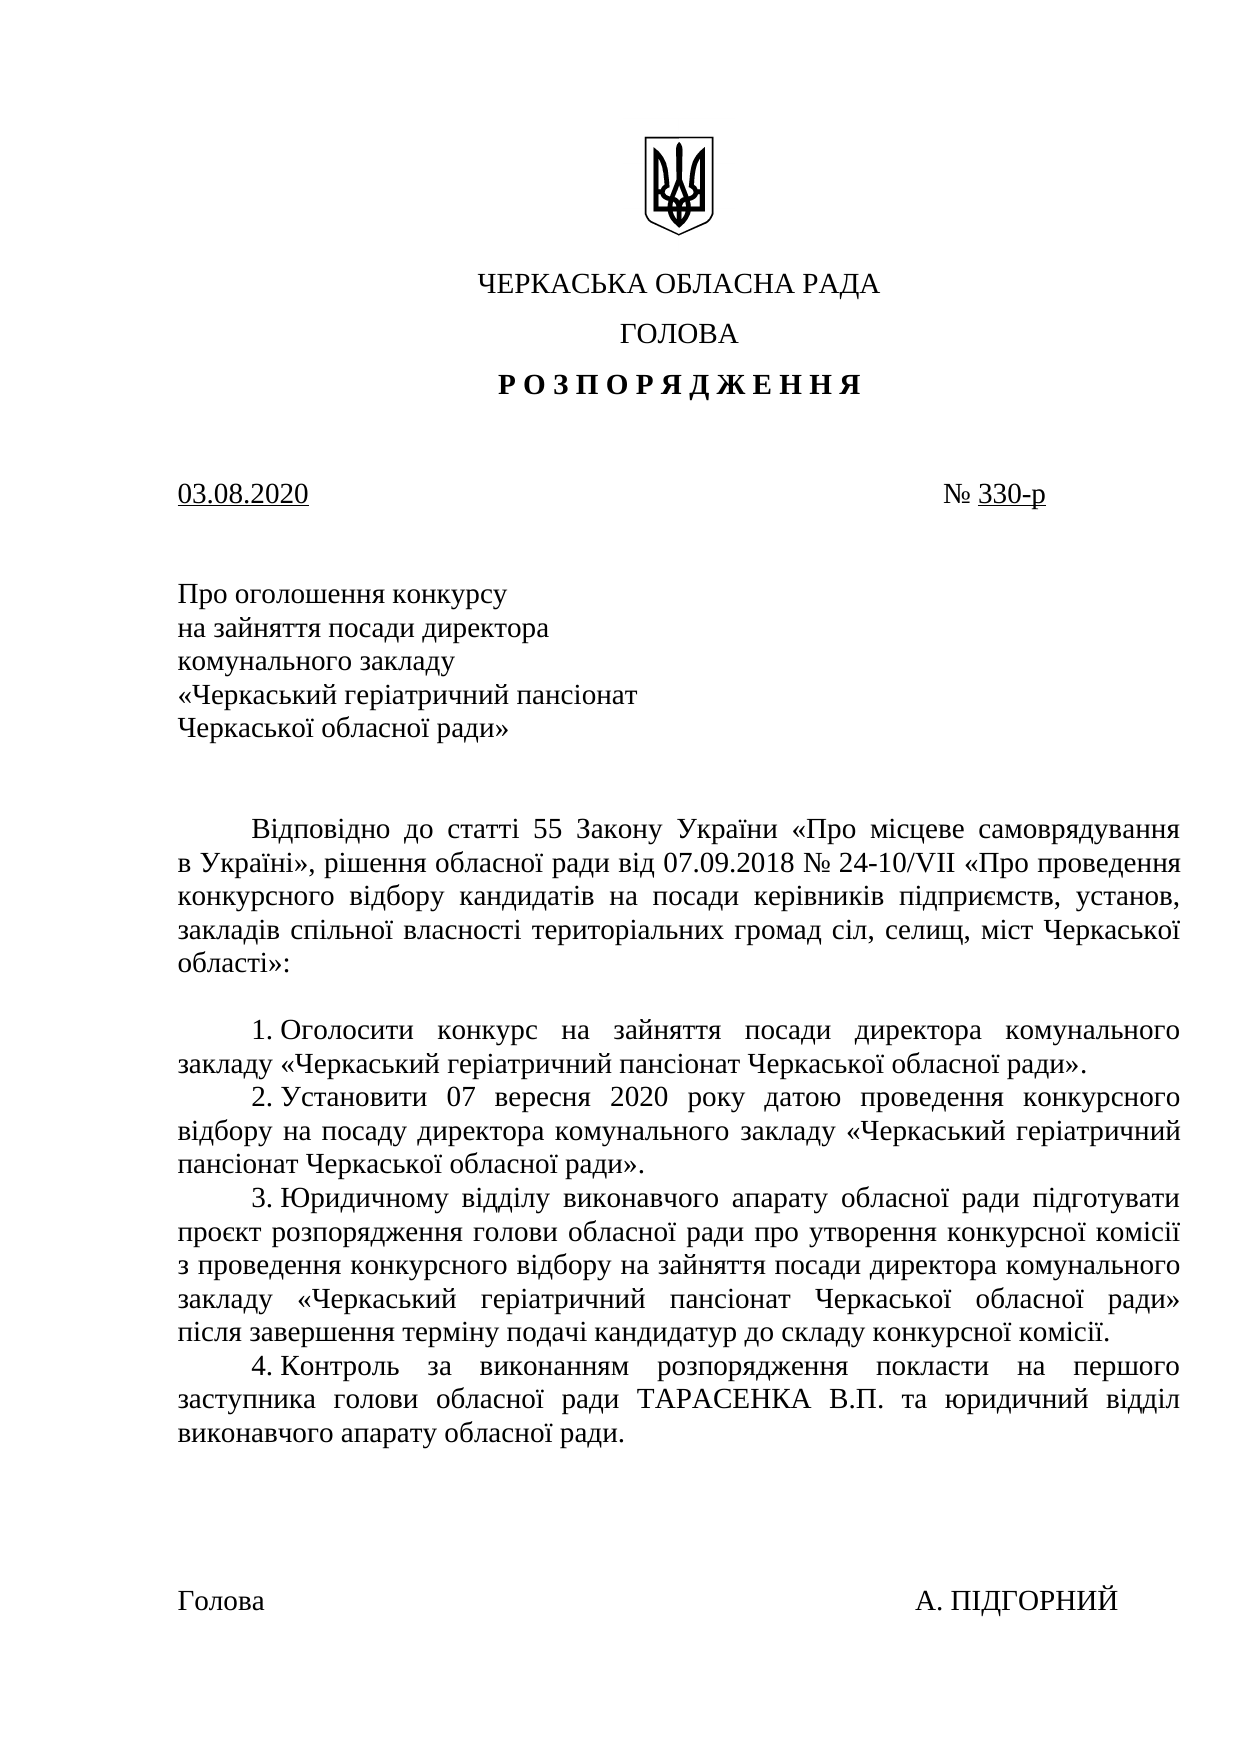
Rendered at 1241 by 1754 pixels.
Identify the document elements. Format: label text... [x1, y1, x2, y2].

text Відповідно до статті 55 Закону України «Про місцеве самоврядування в Україні», рішення обласної ради від 07.09.2018 № 24-10/VІІ «Про проведення конкурсного відбору кандидатів на посади керівників підприємств, установ, закладів спільної власності територіальних громад сіл, селищ, міст Черкаської області»: [177, 811, 1181, 979]
text ЧЕРКАСЬКА ОБЛАСНА РАДА [177, 266, 1181, 300]
text «Черкаський геріатричний пансіонат [177, 677, 1181, 711]
text 3. Юридичному відділу виконавчого апарату обласної ради підготувати проєкт розпорядження голови обласної ради про утворення конкурсної комісії з проведення конкурсного відбору на зайняття посади директора комунального закладу «Черкаський геріатричний пансіонат Черкаської обласної ради» після завершення терміну подачі кандидатур до складу конкурсної комісії. [177, 1180, 1181, 1348]
text Голова А. ПІДГОРНИЙ [177, 1583, 1181, 1616]
text Р О З П О Р Я Д Ж Е Н Н Я [177, 367, 1181, 400]
text Черкаської обласної ради» [177, 711, 1181, 744]
text 1. Оголосити конкурс на зайняття посади директора комунального закладу «Черкаський геріатричний пансіонат Черкаської обласної ради». [177, 1012, 1181, 1079]
text комунального закладу [177, 643, 1181, 677]
text Про оголошення конкурсу [177, 576, 1181, 610]
text 4. Контроль за виконанням розпорядження покласти на першого заступника голови обласної ради ТАРАСЕНКА В.П. та юридичний відділ виконавчого апарату обласної ради. [177, 1348, 1181, 1448]
text ГОЛОВА [177, 317, 1181, 350]
text на зайняття посади директора [177, 610, 1181, 643]
picture [622, 118, 736, 254]
text 03.08.2020 № 330-р [177, 476, 1181, 509]
text 2. Установити 07 вересня 2020 року датою проведення конкурсного відбору на посаду директора комунального закладу «Черкаський геріатричний пансіонат Черкаської обласної ради». [177, 1079, 1181, 1180]
